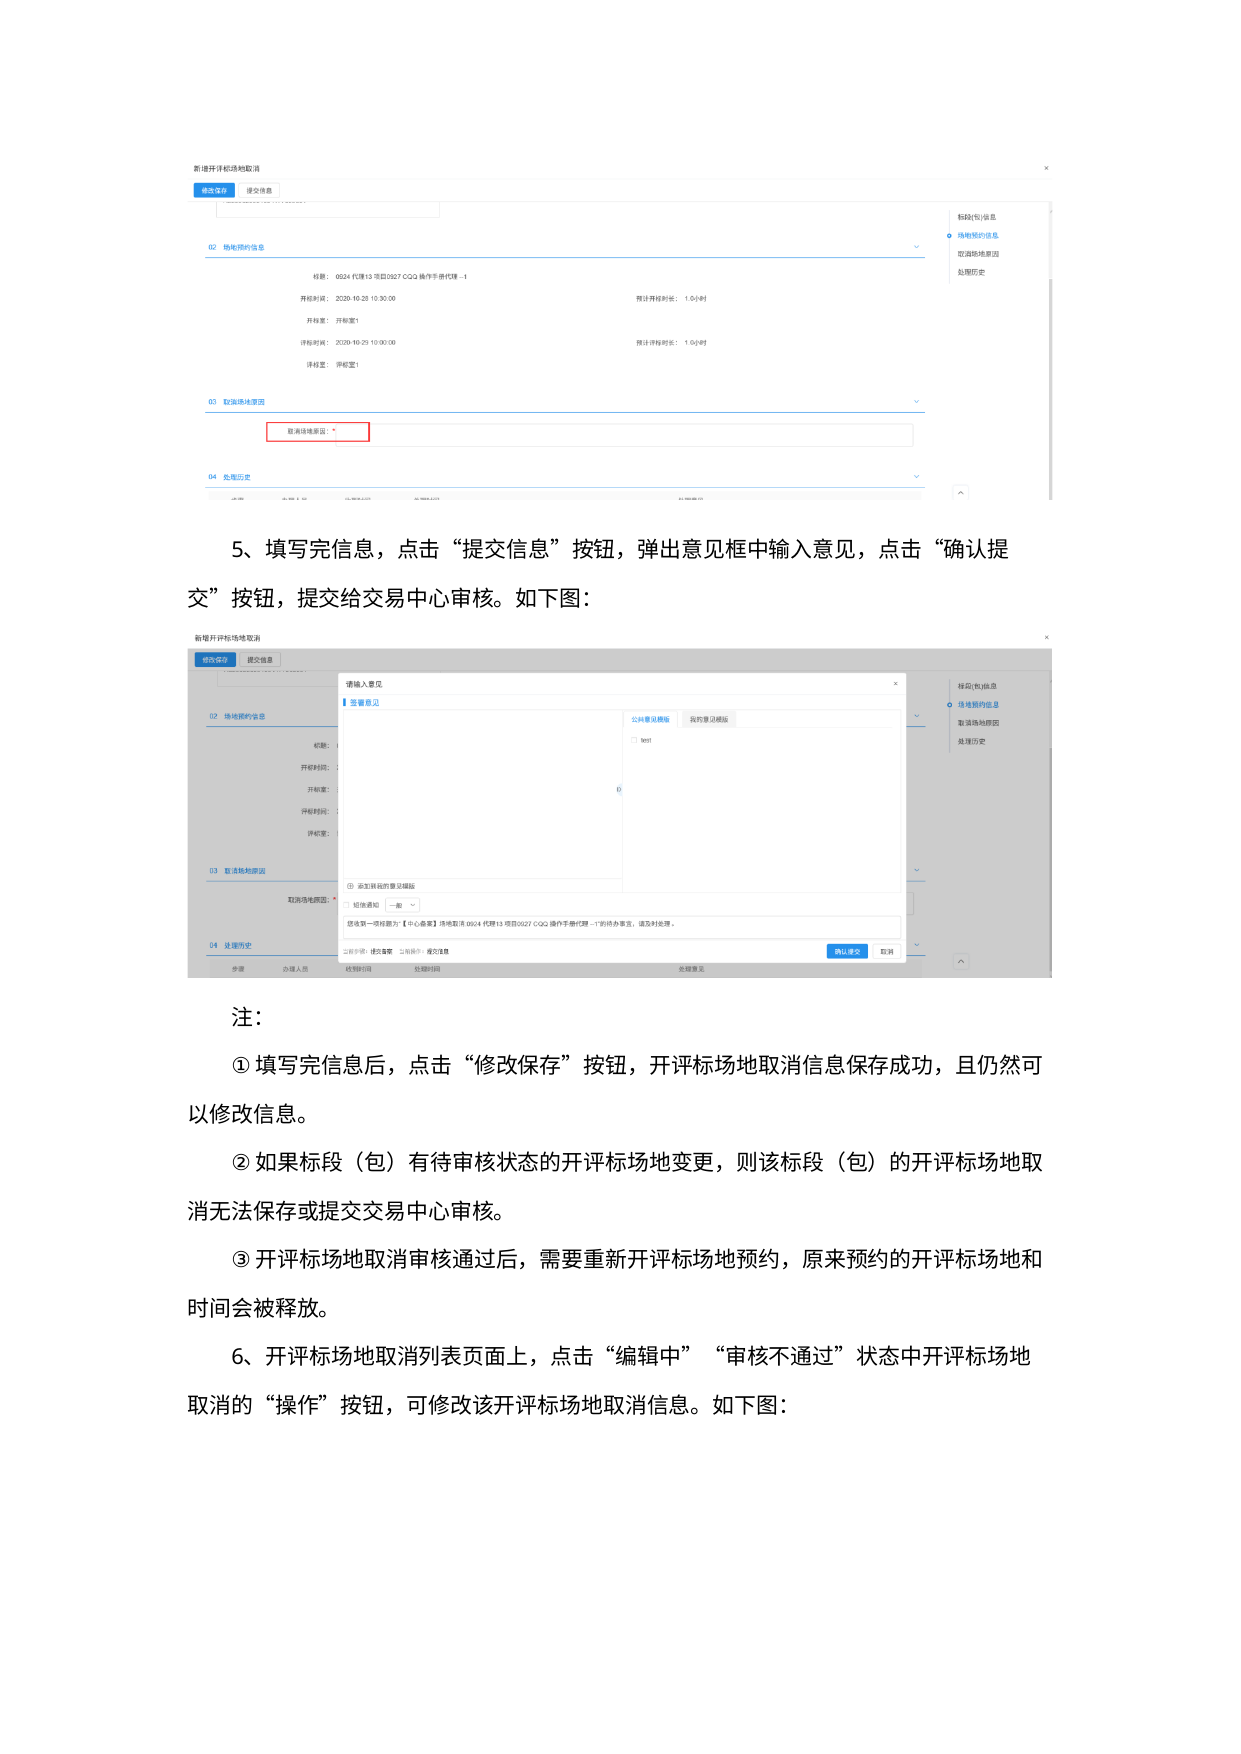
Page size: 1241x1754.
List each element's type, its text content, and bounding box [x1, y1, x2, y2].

text 注： [187, 999, 1053, 1032]
text ①填写完信息后，点击“修改保存”按钮，开评标场地取消信息保存成功，且仍然可以修改信息。 [187, 1048, 1053, 1129]
picture [187, 162, 1053, 500]
text ③开评标场地取消审核通过后，需要重新开评标场地预约，原来预约的开评标场地和时间会被释放。 [187, 1242, 1053, 1323]
text 5、填写完信息，点击“提交信息”按钮，弹出意见框中输入意见，点击“确认提交”按钮，提交给交易中心审核。如下图： [187, 532, 1053, 613]
text 6、开评标场地取消列表页面上，点击“编辑中”“审核不通过”状态中开评标场地取消的“操作”按钮，可修改该开评标场地取消信息。如下图： [187, 1339, 1053, 1420]
text ②如果标段（包）有待审核状态的开评标场地变更，则该标段（包）的开评标场地取消无法保存或提交交易中心审核。 [187, 1145, 1053, 1226]
picture [187, 629, 1052, 978]
